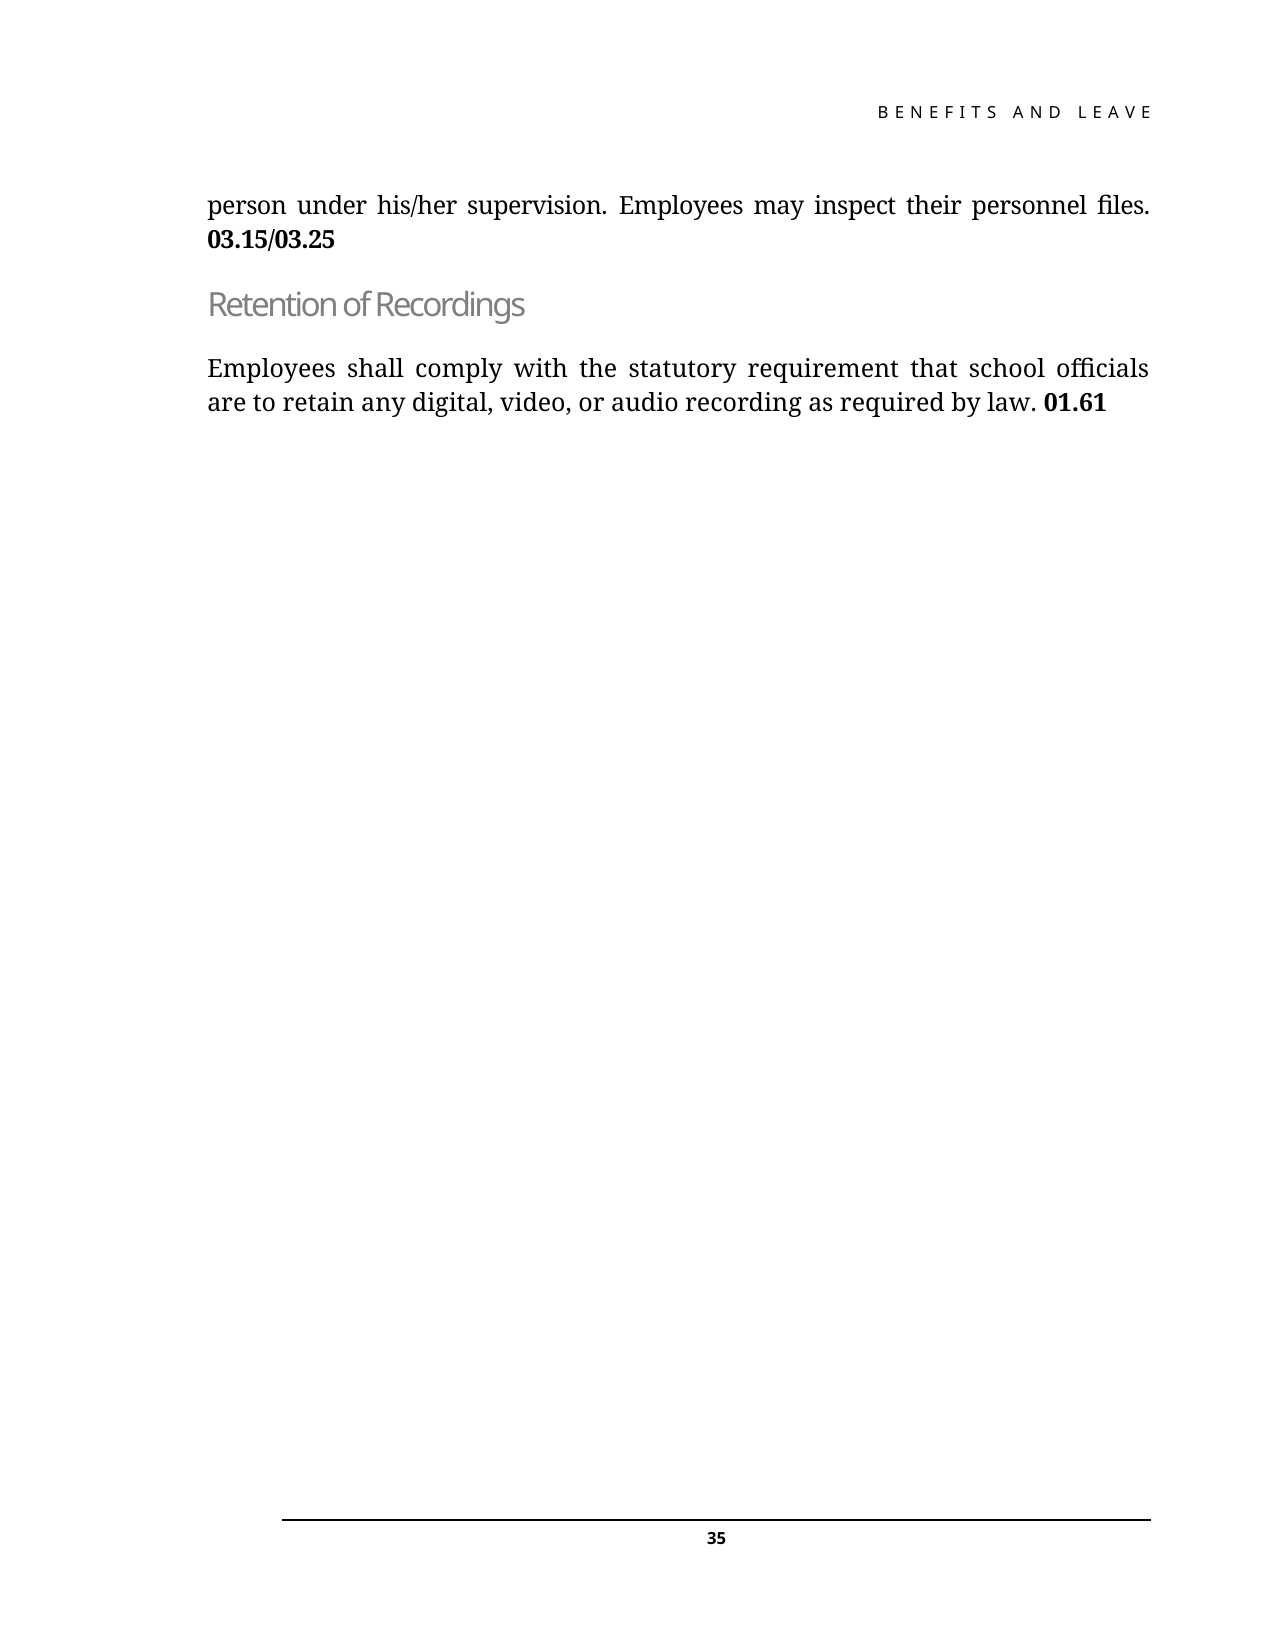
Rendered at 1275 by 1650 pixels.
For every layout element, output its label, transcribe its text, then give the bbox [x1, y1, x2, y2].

subtitle Retention of Recordings [207, 281, 1151, 326]
text Employees shall comply with the statutory requirement that school officials are to retain any digital, video, or audio recording as required by law. 01.61 [207, 351, 1151, 419]
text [207, 187, 1151, 256]
